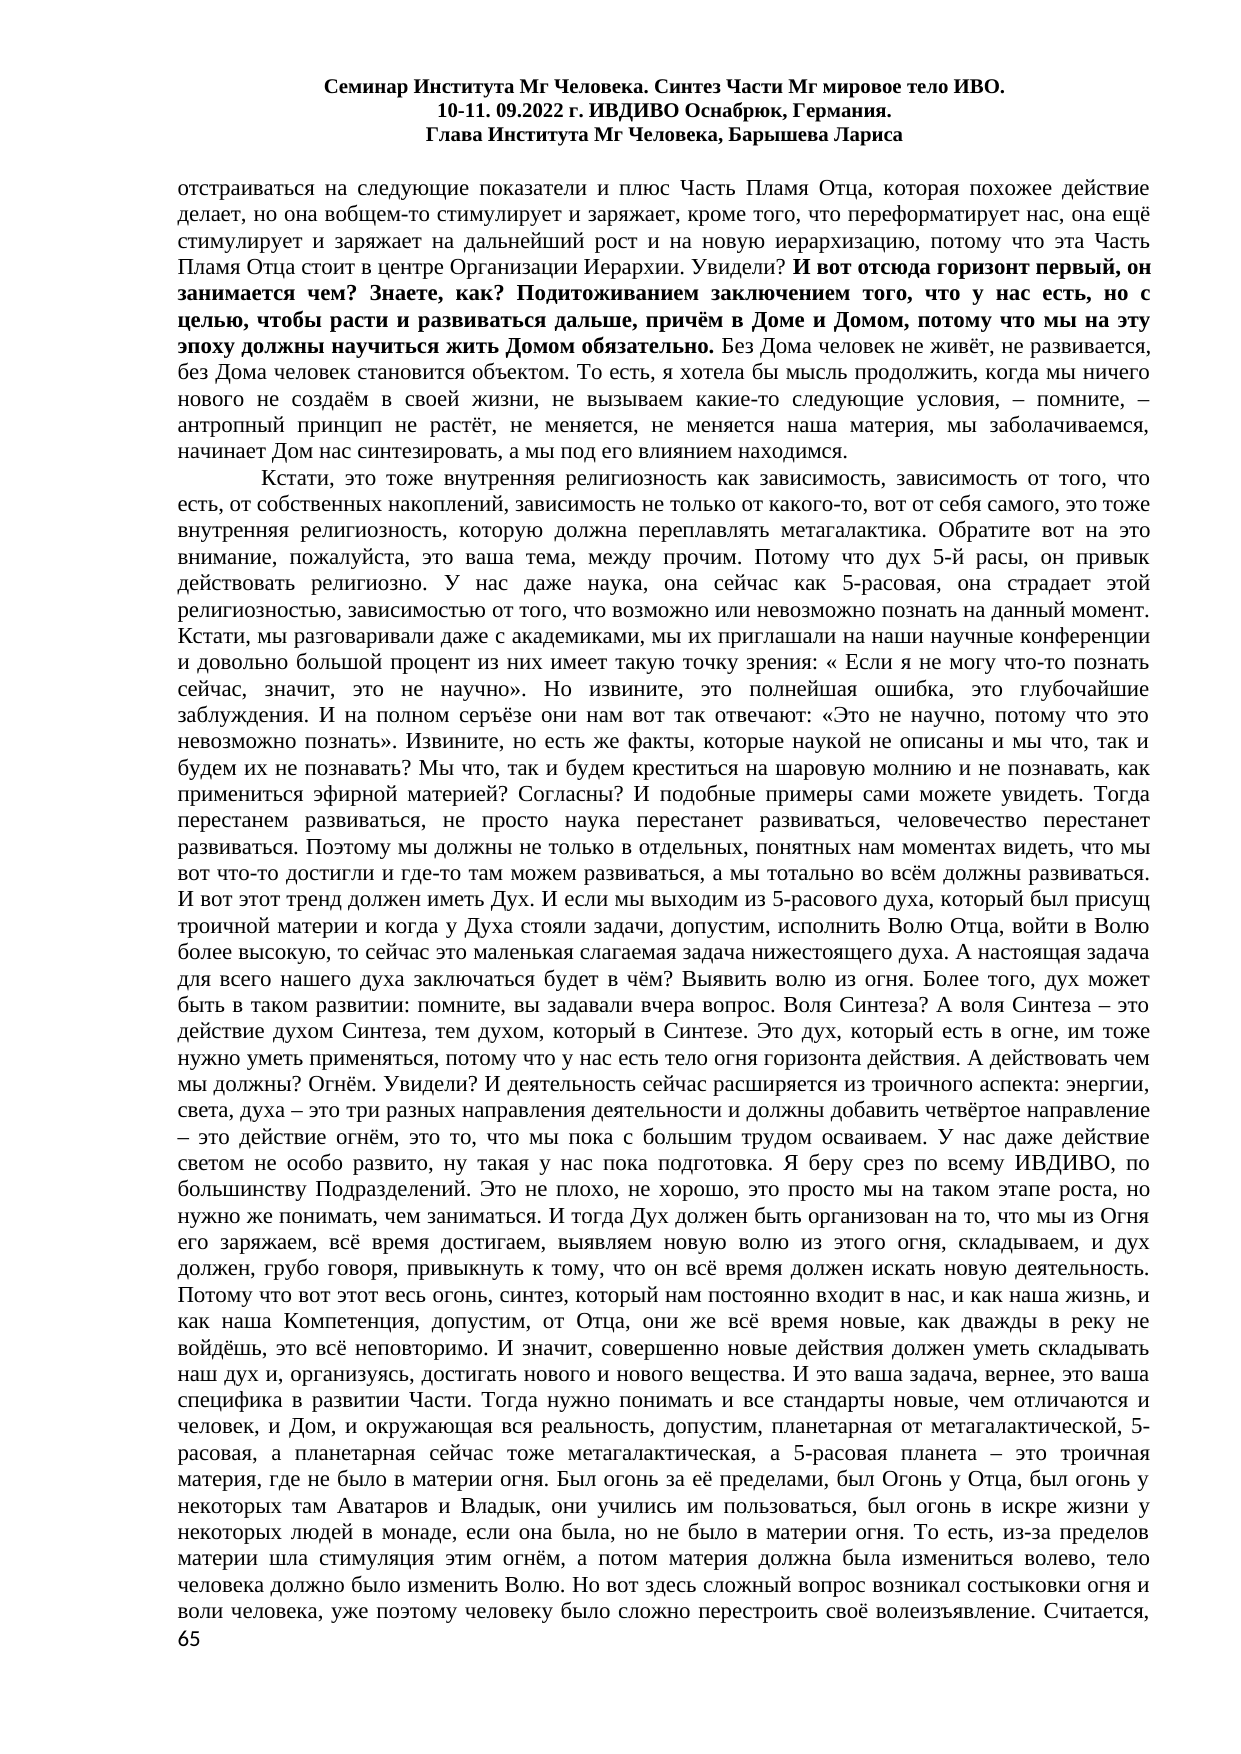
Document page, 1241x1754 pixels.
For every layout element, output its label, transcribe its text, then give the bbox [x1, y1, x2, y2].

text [177, 174, 1152, 464]
